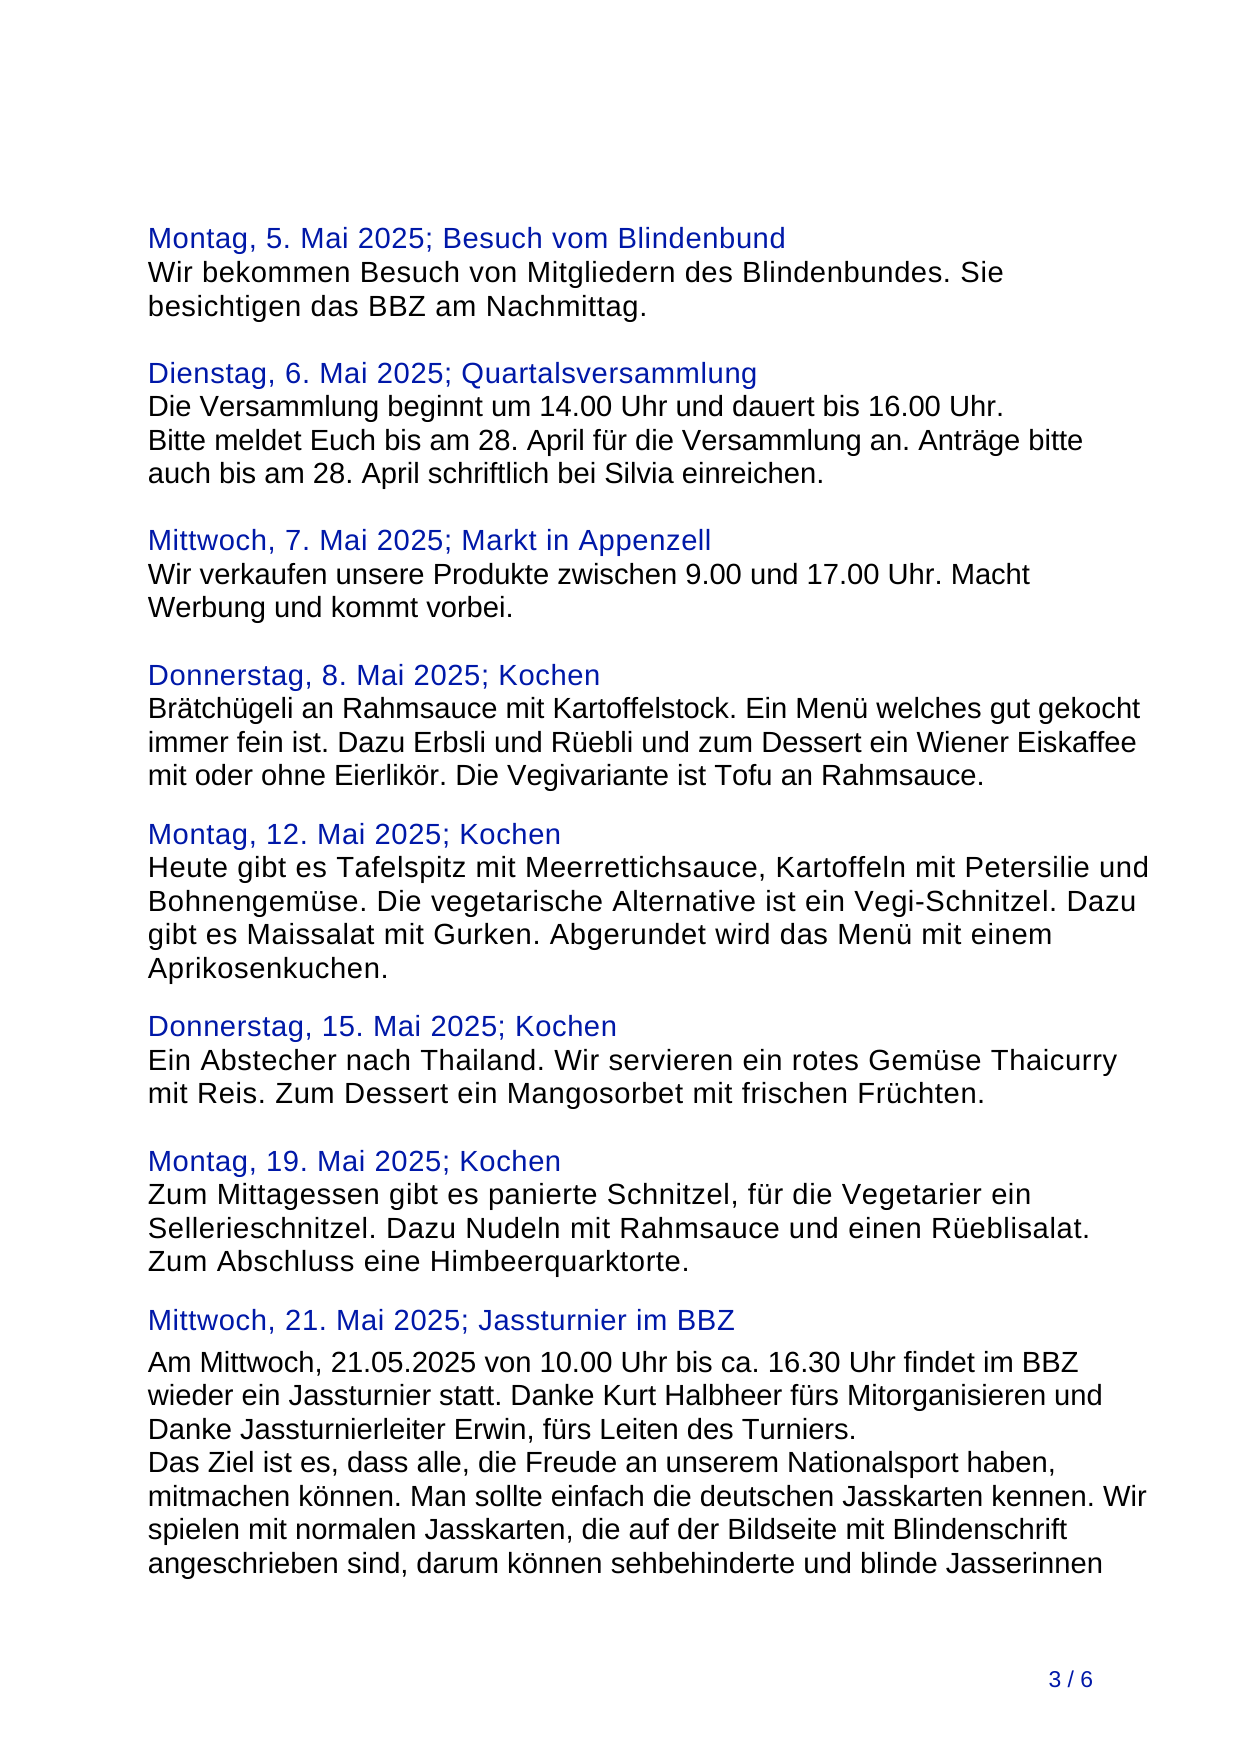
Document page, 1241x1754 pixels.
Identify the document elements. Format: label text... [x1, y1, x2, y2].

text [148, 1445, 1152, 1579]
text Brätchügeli an Rahmsauce mit Kartoffelstock. Ein Menü welches gut gekocht immer fein ist. Dazu Erbsli und Rüebli und zum Dessert ein Wiener Eiskaffee mit oder ohne Eierlikör. Die Vegivariante ist Tofu an Rahmsauce. [148, 691, 1152, 792]
text Bitte meldet Euch bis am 28. April für die Versammlung an. Anträge bitte auch bis am 28. April schriftlich bei Silvia einreichen. Mittwoch, 7. Mai 2025; Markt in Appenzell Wir verkaufen unsere Produkte zwischen 9.00 und 17.00 Uhr. Macht Werbung und kommt vorbei. Donnerstag, 8. Mai 2025; Kochen [148, 423, 1152, 691]
subtitle Montag, 12. Mai 2025; Kochen Heute gibt es Tafelspitz mit Meerrettichsauce, Kartoffeln mit Petersilie und Bohnengemüse. Die vegetarische Alternative ist ein Vegi-Schnitzel. Dazu gibt es Maissalat mit Gurken. Abgerundet wird das Menü mit einem Aprikosenkuchen. [148, 817, 1152, 984]
subtitle Donnerstag, 15. Mai 2025; Kochen Ein Abstecher nach Thailand. Wir servieren ein rotes Gemüse Thaicurry mit Reis. Zum Dessert ein Mangosorbet mit frischen Früchten. Montag, 19. Mai 2025; Kochen Zum Mittagessen gibt es panierte Schnitzel, für die Vegetarier ein Sellerieschnitzel. Dazu Nudeln mit Rahmsauce und einen Rüeblisalat. Zum Abschluss eine Himbeerquarktorte. [148, 1009, 1152, 1278]
text Am Mittwoch, 21.05.2025 von 10.00 Uhr bis ca. 16.30 Uhr findet im BBZ wieder ein Jassturnier statt. Danke Kurt Halbheer fürs Mitorganisieren und Danke Jassturnierleiter Erwin, fürs Leiten des Turniers. [148, 1344, 1152, 1445]
text Die Versammlung beginnt um 14.00 Uhr und dauert bis 16.00 Uhr. [148, 389, 1152, 423]
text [148, 221, 1152, 389]
subtitle Mittwoch, 21. Mai 2025; Jassturnier im BBZ [148, 1303, 1152, 1336]
